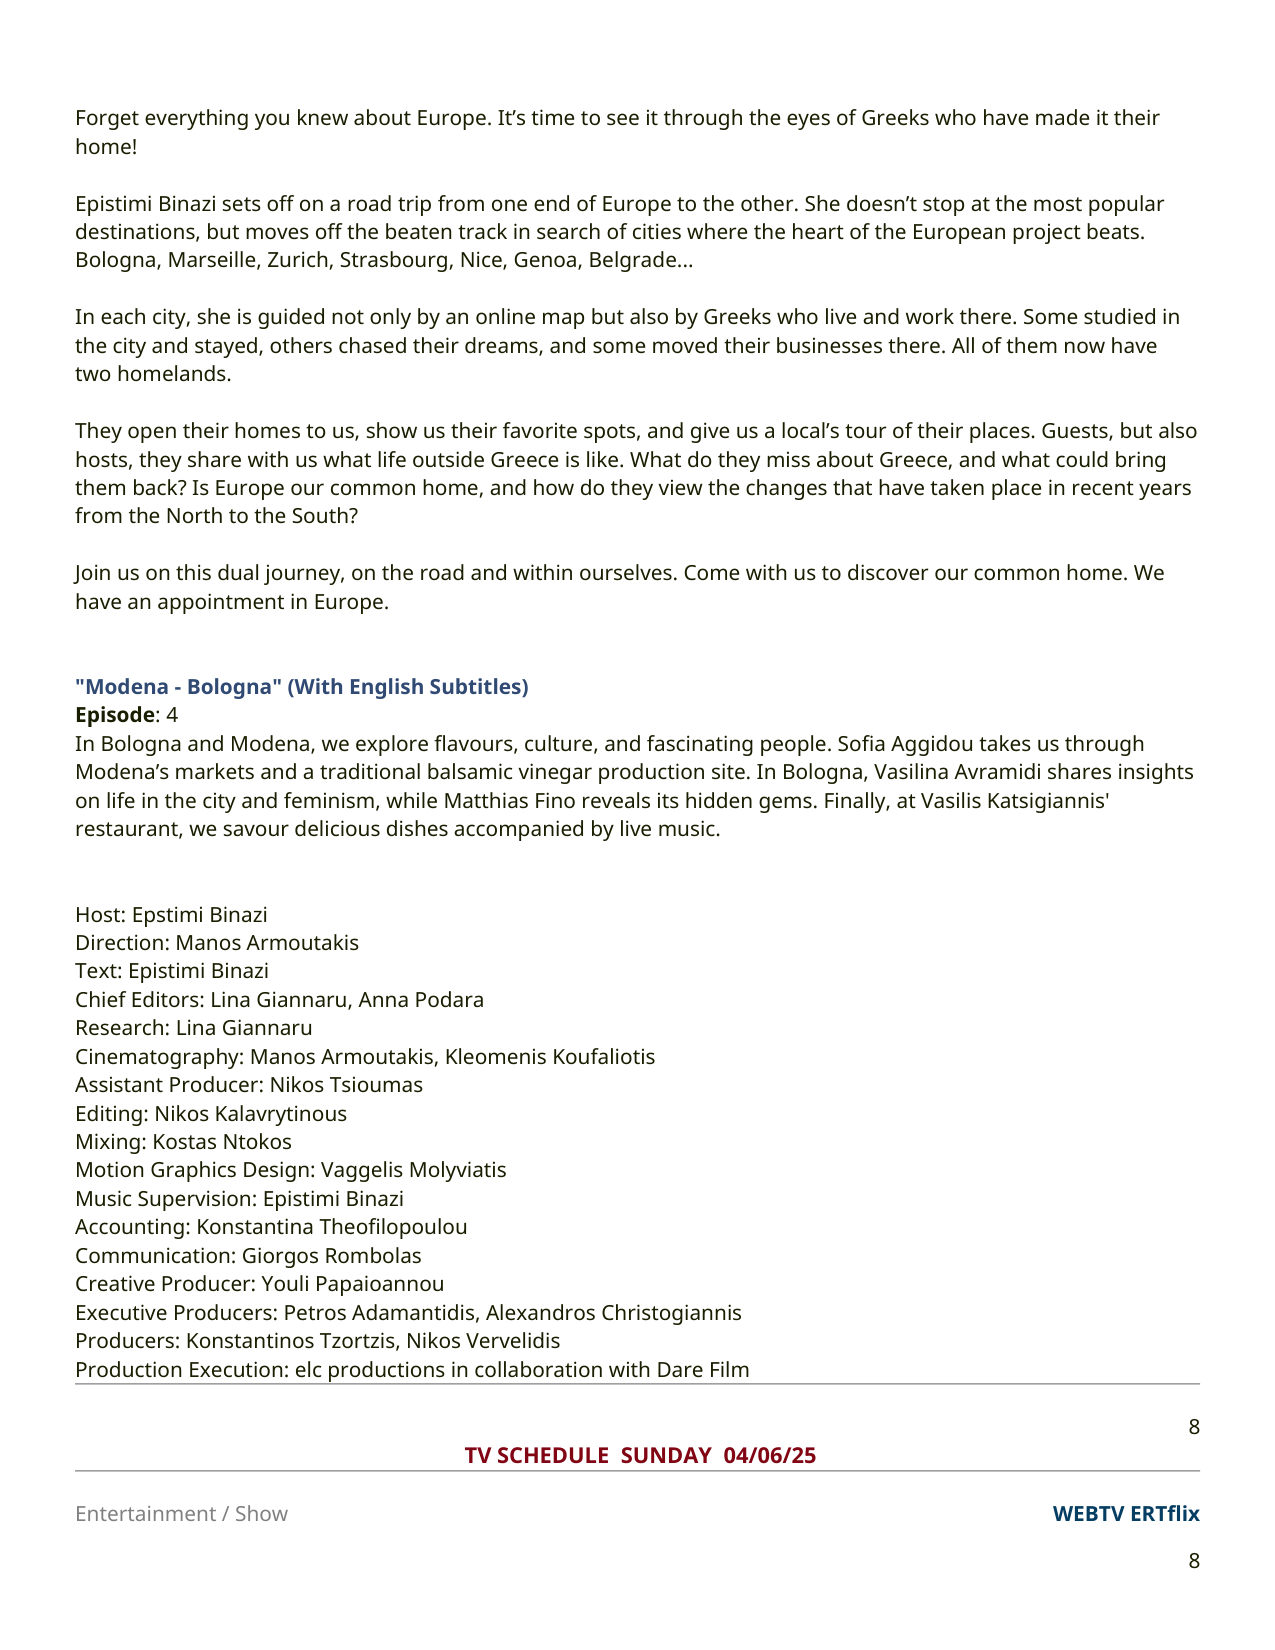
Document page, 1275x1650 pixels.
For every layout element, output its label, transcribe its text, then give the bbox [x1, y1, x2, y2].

table_header WEBTV ERTflix [638, 1499, 1200, 1527]
table_header Entertainment / Show [75, 1499, 637, 1527]
text "Modena - Bologna" (With English Subtitles) Episode: 4 [75, 615, 1200, 729]
text Host: Epstimi Binazi Direction: Manos Armoutakis Text: Epistimi Binazi Chief Editors: Lina Giannaru, Anna Podara Research: Lina Giannaru Cinematography: Manos Armoutakis, Kleomenis Koufaliotis Assistant Producer: Nikos Tsioumas Editing: Nikos Kalavrytinous Mixing: Kostas Ntokos Motion Graphics Design: Vaggelis Molyviatis Music Supervision: Epistimi Binazi Accounting: Konstantina Theofilopoulou Communication: Giorgos Rombolas Creative Producer: Youli Papaioannou Executive Producers: Petros Adamantidis, Alexandros Christogiannis Producers: Konstantinos Tzortzis, Nikos Vervelidis Production Execution: elc productions in collaboration with Dare Film [75, 843, 1200, 1383]
text TV SCHEDULE SUNDAY 04/06/25 [75, 1440, 1200, 1470]
text In Bologna and Modena, we explore flavours, culture, and fascinating people. Sofia Aggidou takes us through Modena’s markets and a traditional balsamic vinegar production site. In Bologna, Vasilina Avramidi shares insights on life in the city and feminism, while Matthias Fino reveals its hidden gems. Finally, at Vasilis Katsigiannis' restaurant, we savour delicious dishes accompanied by live music. [75, 729, 1200, 843]
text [75, 75, 1200, 615]
